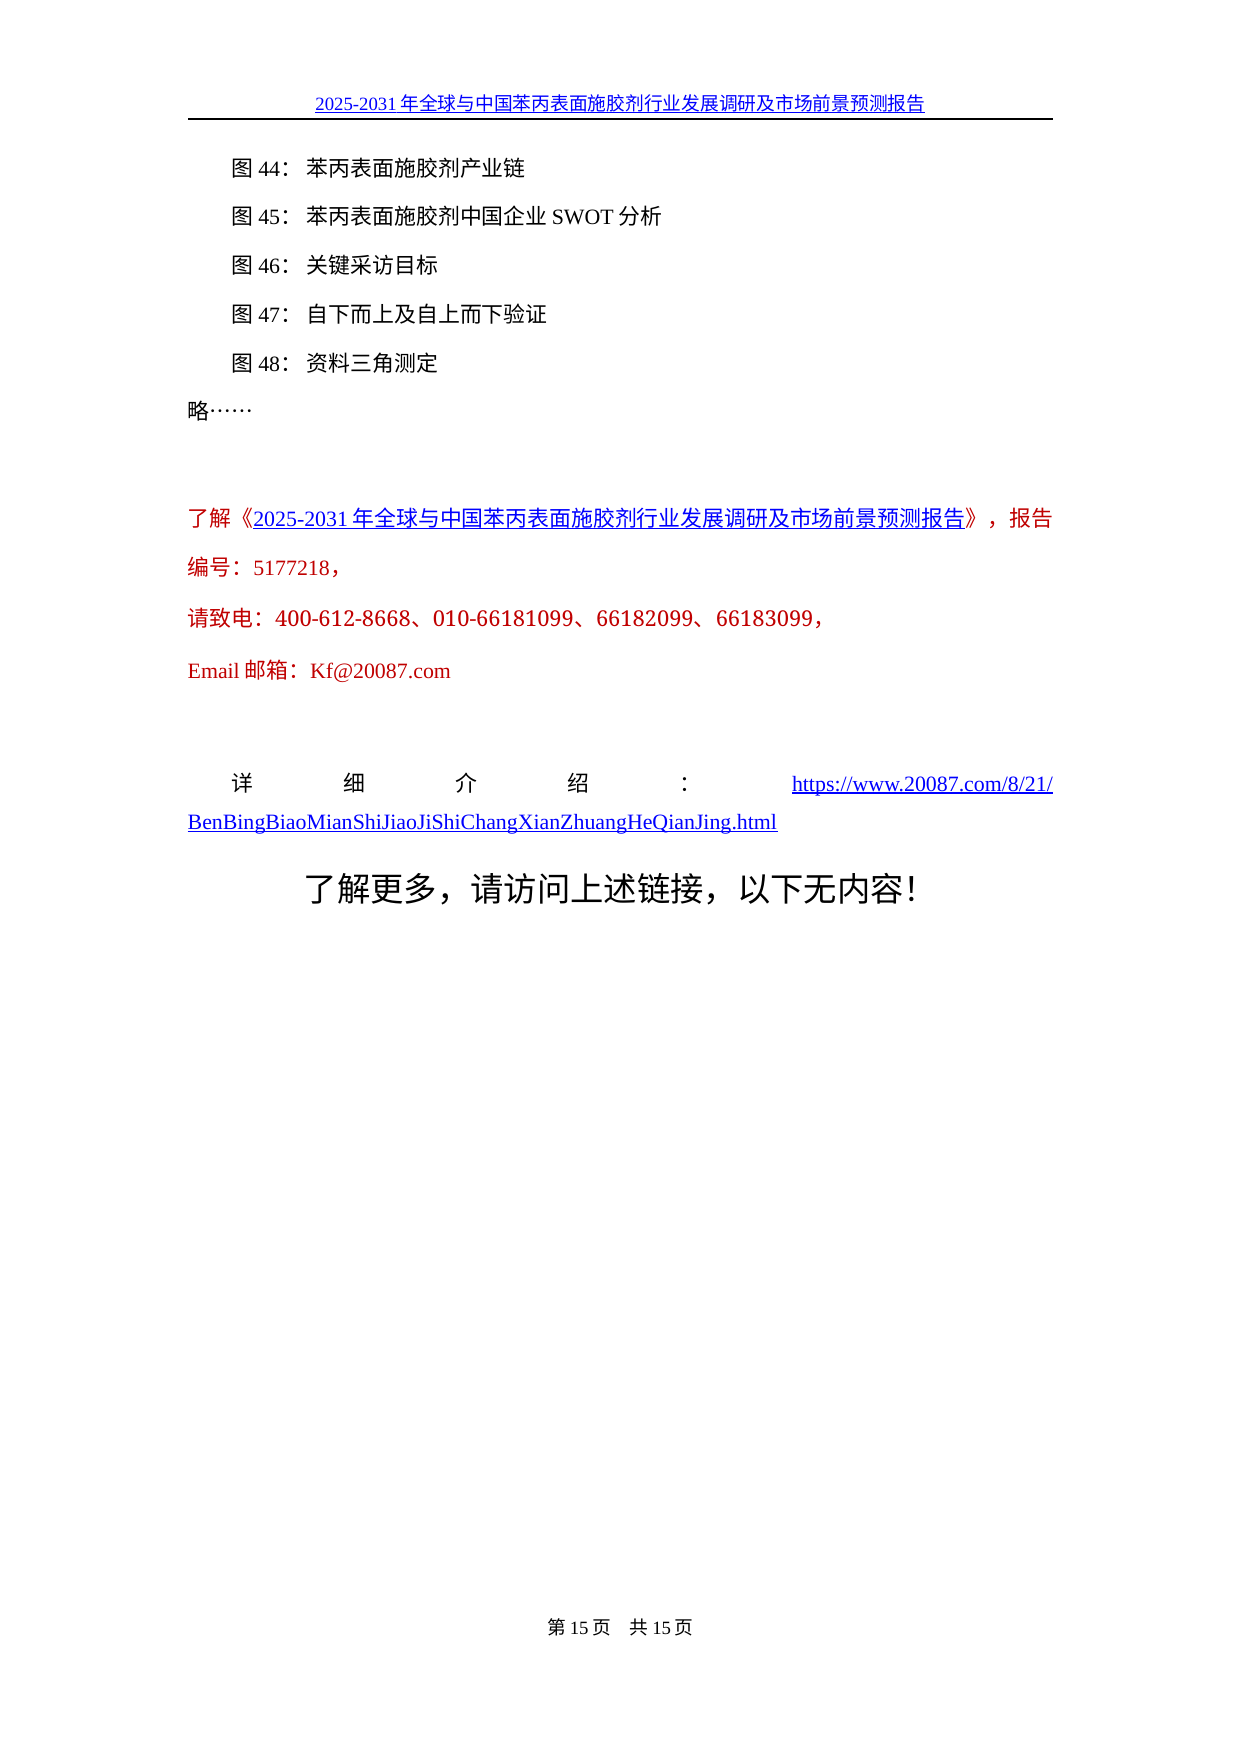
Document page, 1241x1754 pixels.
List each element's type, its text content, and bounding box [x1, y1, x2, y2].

title 了解更多，请访问上述链接，以下无内容！ [187, 854, 1053, 919]
text 了解《2025-2031年全球与中国苯丙表面施胶剂行业发展调研及市场前景预测报告》，报告编号：5177218， [187, 500, 1053, 582]
text 详细介绍：https://www.20087.com/8/21/BenBingBiaoMianShiJiaoJiShiChangXianZhuangHeQianJing.html [187, 765, 1053, 838]
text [187, 150, 1053, 426]
text Email邮箱：Kf@20087.com [187, 652, 1053, 685]
text 请致电：400-612-8668、010-66181099、66182099、66183099， [187, 601, 1053, 633]
